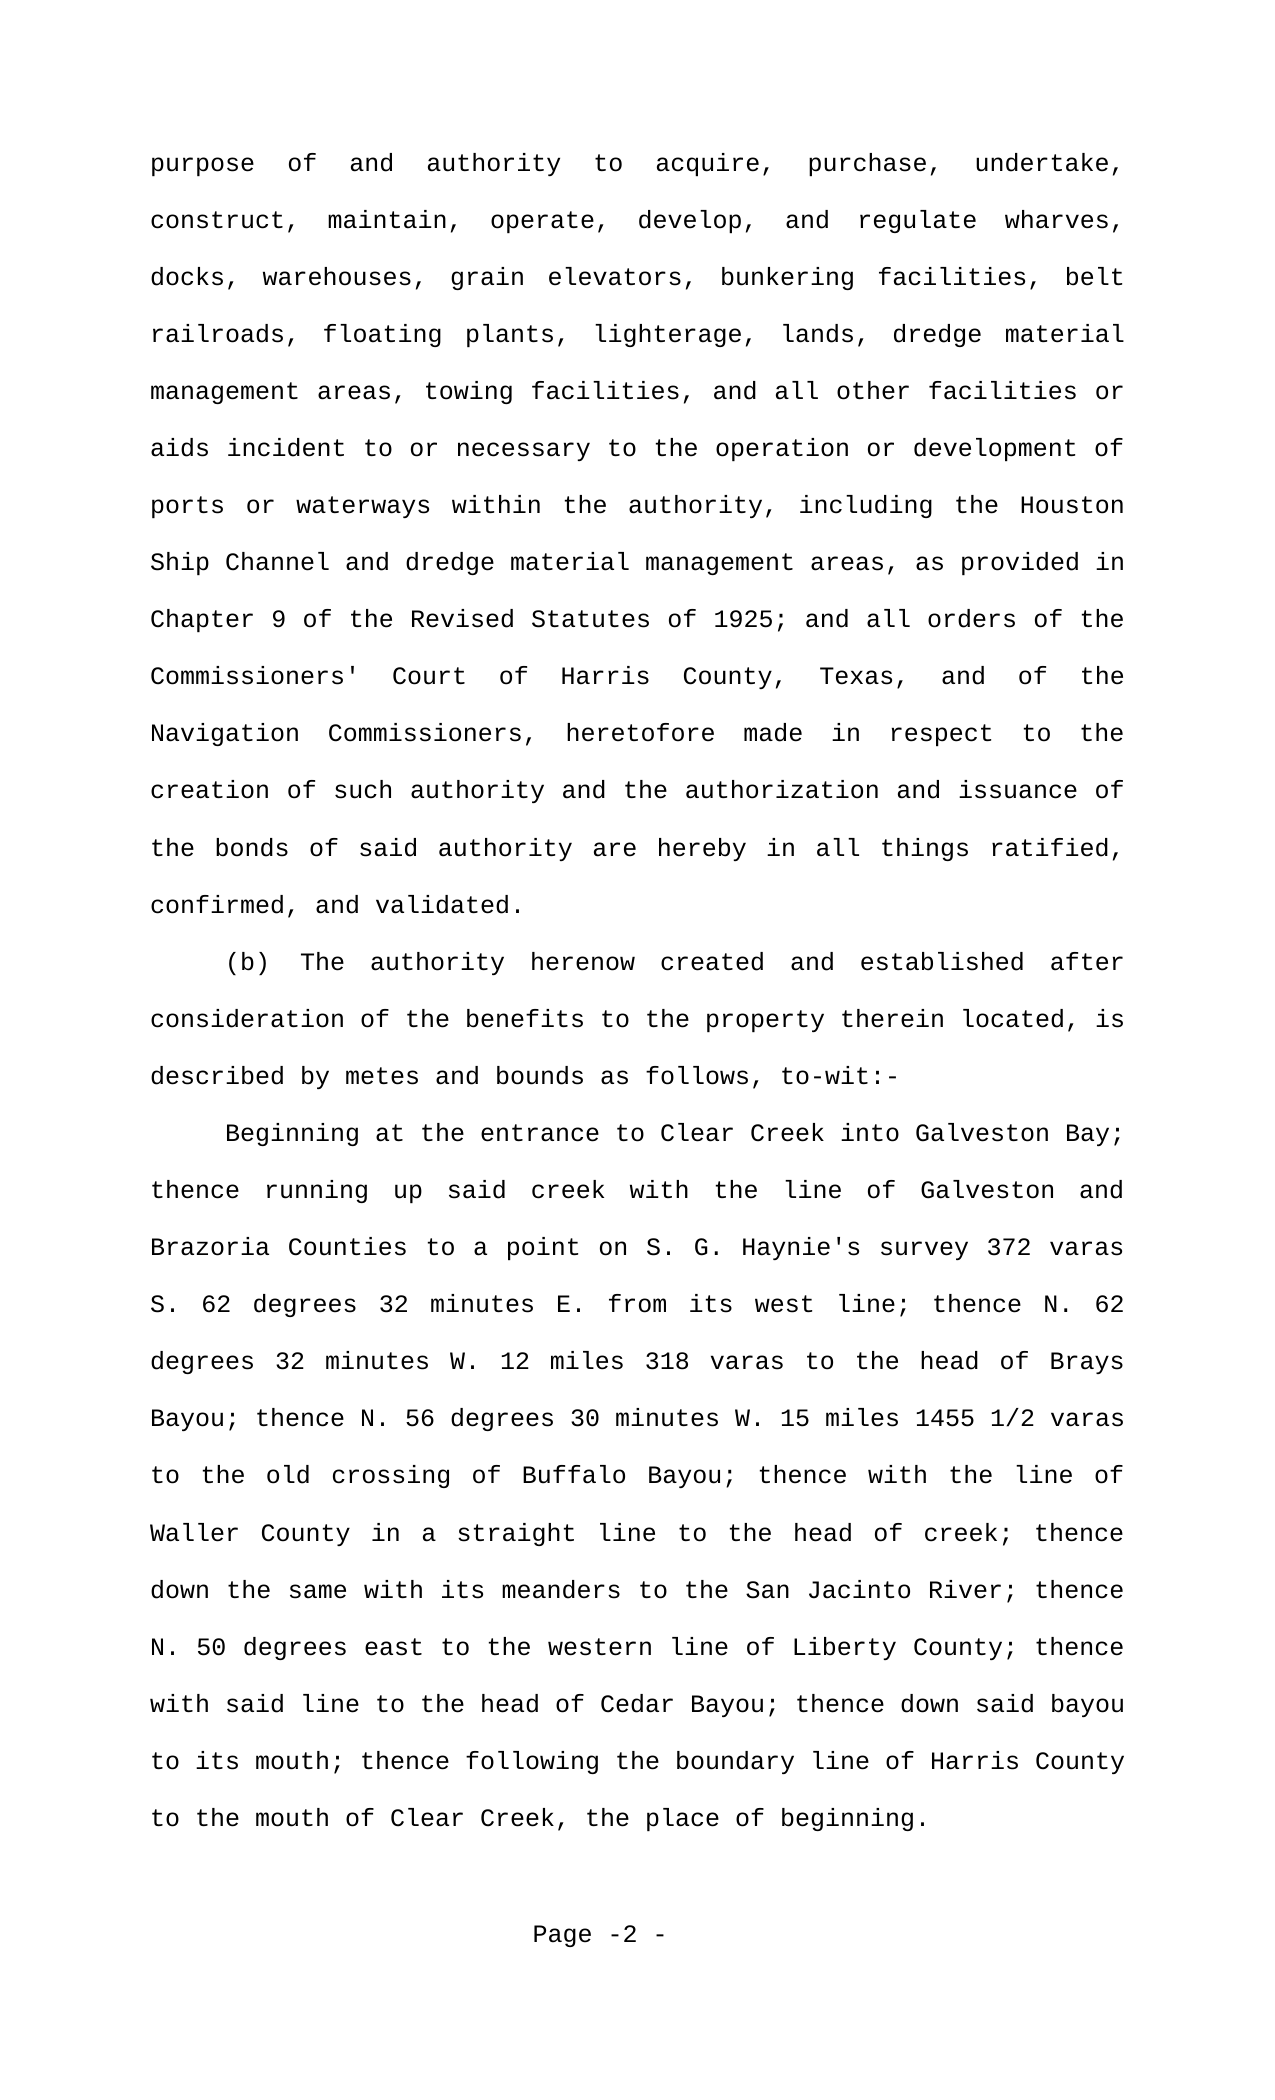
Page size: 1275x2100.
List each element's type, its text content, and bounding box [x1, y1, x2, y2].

text Beginning at the entrance to Clear Creek into Galveston Bay; thence running up said creek with the line of Galveston and Brazoria Counties to a point on S. G. Haynie's survey 372 varas S. 62 degrees 32 minutes E. from its west line; thence N. 62 degrees 32 minutes W. 12 miles 318 varas to the head of Brays Bayou; thence N. 56 degrees 30 minutes W. 15 miles 1455 1/2 varas to the old crossing of Buffalo Bayou; thence with the line of Waller County in a straight line to the head of creek; thence down the same with its meanders to the San Jacinto River; thence N. 50 degrees east to the western line of Liberty County; thence with said line to the head of Cedar Bayou; thence down said bayou to its mouth; thence following the boundary line of Harris County to the mouth of Clear Creek, the place of beginning. [150, 1120, 1125, 1834]
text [150, 150, 1125, 921]
text (b) The authority herenow created and established after consideration of the benefits to the property therein located, is described by metes and bounds as follows, to-wit:- [150, 949, 1125, 1092]
